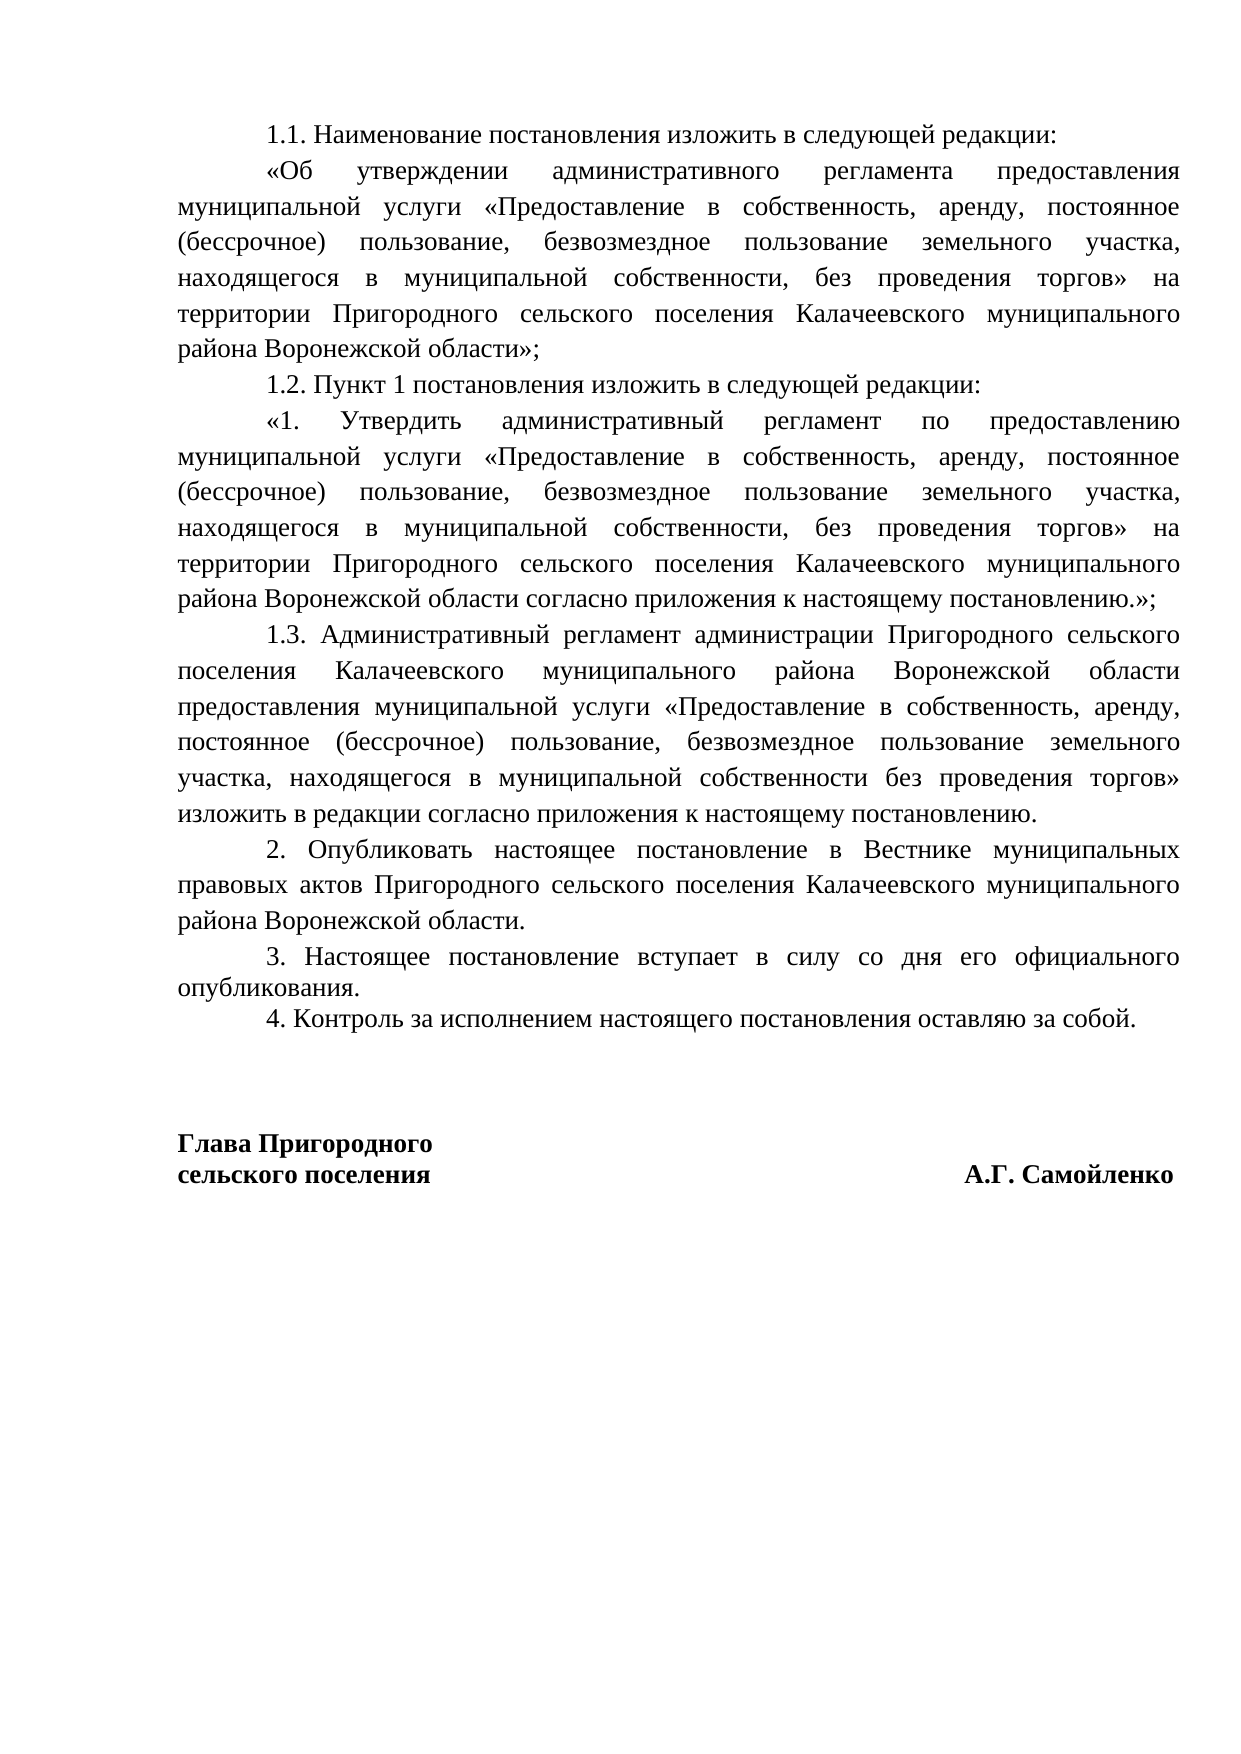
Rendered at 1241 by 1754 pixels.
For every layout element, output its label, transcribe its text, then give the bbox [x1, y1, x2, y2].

text 4. Контроль за исполнением настоящего постановления оставляю за собой. [177, 1002, 1181, 1033]
text «1. Утвердить административный регламент по предоставлению муниципальной услуги «Предоставление в собственность, аренду, постоянное (бессрочное) пользование, безвозмездное пользование земельного участка, находящегося в муниципальной собственности, без проведения торгов» на территории Пригородного сельского поселения Калачеевского муниципального района Воронежской области согласно приложения к настоящему постановлению.»; [177, 404, 1181, 614]
text Глава Пригородного [177, 1127, 1181, 1158]
text «Об утверждении административного регламента предоставления муниципальной услуги «Предоставление в собственность, аренду, постоянное (бессрочное) пользование, безвозмездное пользование земельного участка, находящегося в муниципальной собственности, без проведения торгов» на территории Пригородного сельского поселения Калачеевского муниципального района Воронежской области»; [177, 154, 1181, 364]
text 2. Опубликовать настоящее постановление в Вестнике муниципальных правовых актов Пригородного сельского поселения Калачеевского муниципального района Воронежской области. [177, 833, 1181, 935]
text сельского поселения А.Г. Самойленко [177, 1158, 1181, 1189]
text 3. Настоящее постановление вступает в силу со дня его официального опубликования. [177, 940, 1181, 1002]
text 1.1. Наименование постановления изложить в следующей редакции: [177, 118, 1181, 149]
text 1.3. Административный регламент администрации Пригородного сельского поселения Калачеевского муниципального района Воронежской области предоставления муниципальной услуги «Предоставление в собственность, аренду, постоянное (бессрочное) пользование, безвозмездное пользование земельного участка, находящегося в муниципальной собственности без проведения торгов» изложить в редакции согласно приложения к настоящему постановлению. [177, 618, 1181, 828]
text 1.2. Пункт 1 постановления изложить в следующей редакции: [177, 368, 1181, 399]
